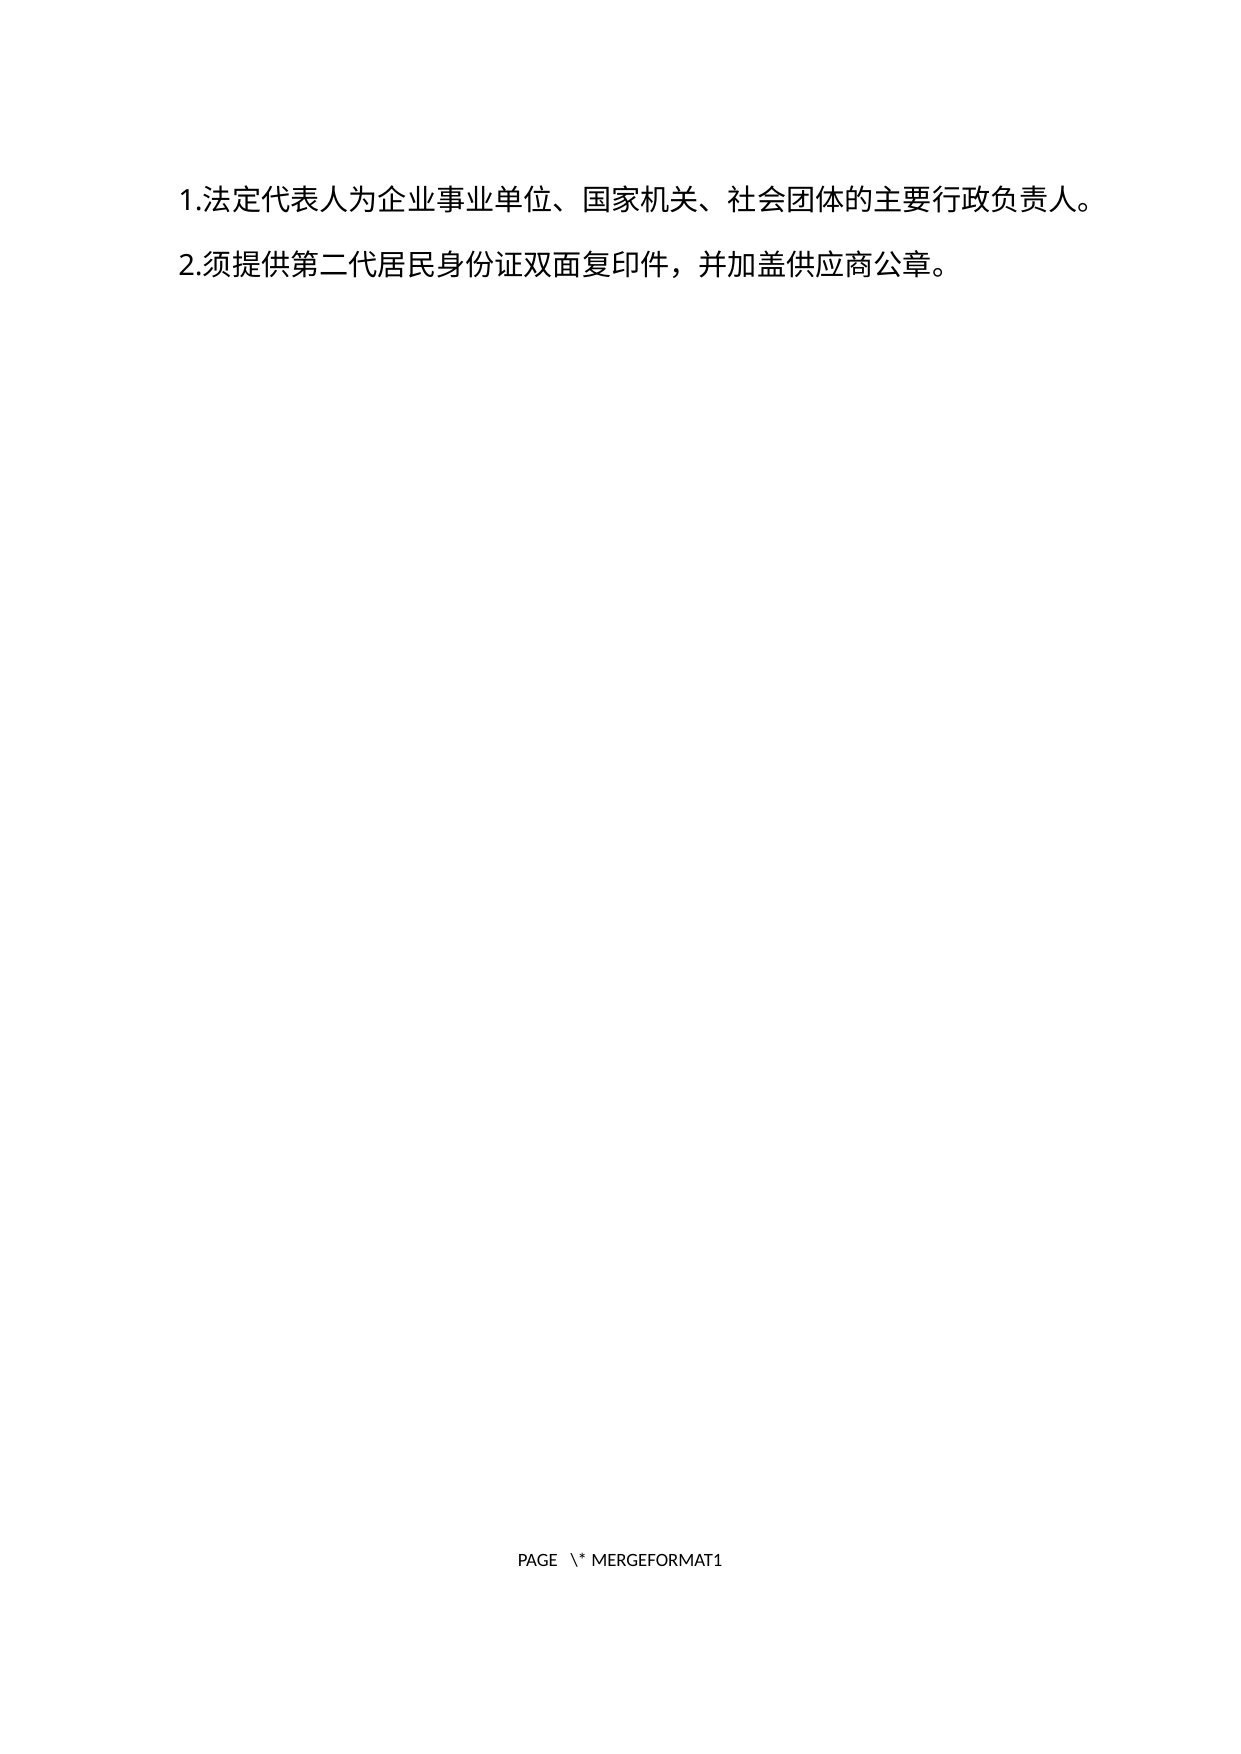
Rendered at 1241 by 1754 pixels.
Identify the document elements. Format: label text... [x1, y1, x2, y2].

text 1.法定代表人为企业事业单位、国家机关、社会团体的主要行政负责人。 [112, 166, 1128, 231]
text 2.须提供第二代居民身份证双面复印件，并加盖供应商公章。 [112, 231, 1128, 296]
